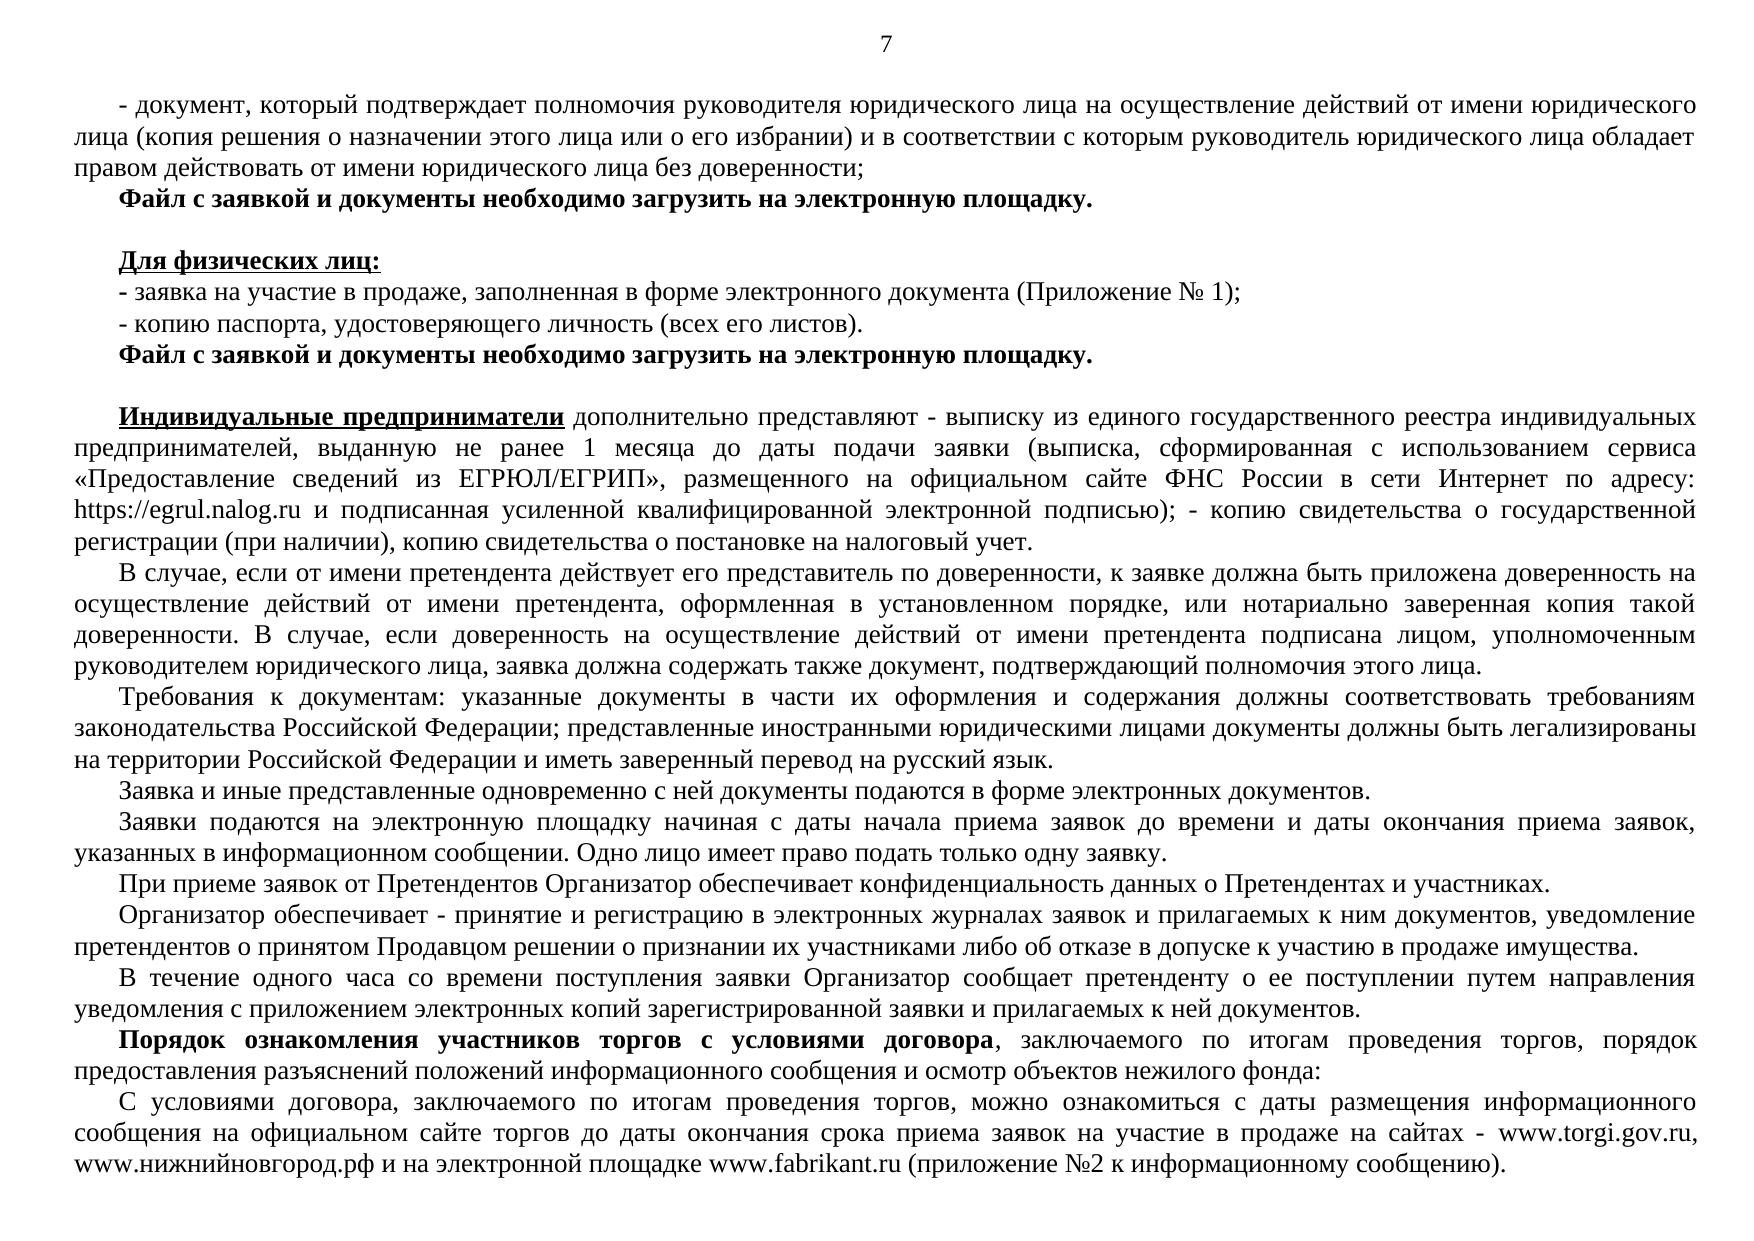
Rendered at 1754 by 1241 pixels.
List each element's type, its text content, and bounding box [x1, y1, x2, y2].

text Файл с заявкой и документы необходимо загрузить на электронную площадку. [74, 338, 1698, 369]
text В течение одного часа со времени поступления заявки Организатор сообщает претенденту о ее поступлении путем направления уведомления с приложением электронных копий зарегистрированной заявки и прилагаемых к ней документов. [74, 961, 1698, 1023]
text Файл с заявкой и документы необходимо загрузить на электронную площадку. [74, 182, 1698, 213]
text В случае, если от имени претендента действует его представитель по доверенности, к заявке должна быть приложена доверенность на осуществление действий от имени претендента, оформленная в установленном порядке, или нотариально заверенная копия такой доверенности. В случае, если доверенность на осуществление действий от имени претендента подписана лицом, уполномоченным руководителем юридического лица, заявка должна содержать также документ, подтверждающий полномочия этого лица. [74, 556, 1698, 680]
text Организатор обеспечивает - принятие и регистрацию в электронных журналах заявок и прилагаемых к ним документов, уведомление претендентов о принятом Продавцом решении о признании их участниками либо об отказе в допуске к участию в продаже имущества. [74, 898, 1698, 961]
text С условиями договора, заключаемого по итогам проведения торгов, можно ознакомиться с даты размещения информационного сообщения на официальном сайте торгов до даты окончания срока приема заявок на участие в продаже на сайтах - www.torgi.gov.ru, www.нижнийновгород.рф и на электронной площадке www.fabrikant.ru (приложение №2 к информационному сообщению). [74, 1085, 1698, 1179]
text Порядок ознакомления участников торгов с условиями договора, заключаемого по итогам проведения торгов, порядок предоставления разъяснений положений информационного сообщения и осмотр объектов нежилого фонда: [74, 1023, 1698, 1085]
text Заявка и иные представленные одновременно с ней документы подаются в форме электронных документов. [74, 774, 1698, 805]
text - копию паспорта, удостоверяющего личность (всех его листов). [74, 307, 1698, 338]
text - документ, который подтверждает полномочия руководителя юридического лица на осуществление действий от имени юридического лица (копия решения о назначении этого лица или о его избрании) и в соответствии с которым руководитель юридического лица обладает правом действовать от имени юридического лица без доверенности; [74, 89, 1698, 182]
text Для физических лиц: [74, 244, 1698, 276]
text Требования к документам: указанные документы в части их оформления и содержания должны соответствовать требованиям законодательства Российской Федерации; представленные иностранными юридическими лицами документы должны быть легализированы на территории Российской Федерации и иметь заверенный перевод на русский язык. [74, 680, 1698, 774]
text При приеме заявок от Претендентов Организатор обеспечивает конфиденциальность данных о Претендентах и участниках. [74, 867, 1698, 898]
text - заявка на участие в продаже, заполненная в форме электронного документа (Приложение № 1); [74, 276, 1698, 307]
text Заявки подаются на электронную площадку начиная с даты начала приема заявок до времени и даты окончания приема заявок, указанных в информационном сообщении. Одно лицо имеет право подать только одну заявку. [74, 805, 1698, 867]
text Индивидуальные предприниматели дополнительно представляют - выписку из единого государственного реестра индивидуальных предпринимателей, выданную не ранее 1 месяца до даты подачи заявки (выписка, сформированная с использованием сервиса «Предоставление сведений из ЕГРЮЛ/ЕГРИП», размещенного на официальном сайте ФНС России в сети Интернет по адресу: https://egrul.nalog.ru и подписанная усиленной квалифицированной электронной подписью); - копию свидетельства о государственной регистрации (при наличии), копию свидетельства о постановке на налоговый учет. [74, 400, 1698, 556]
